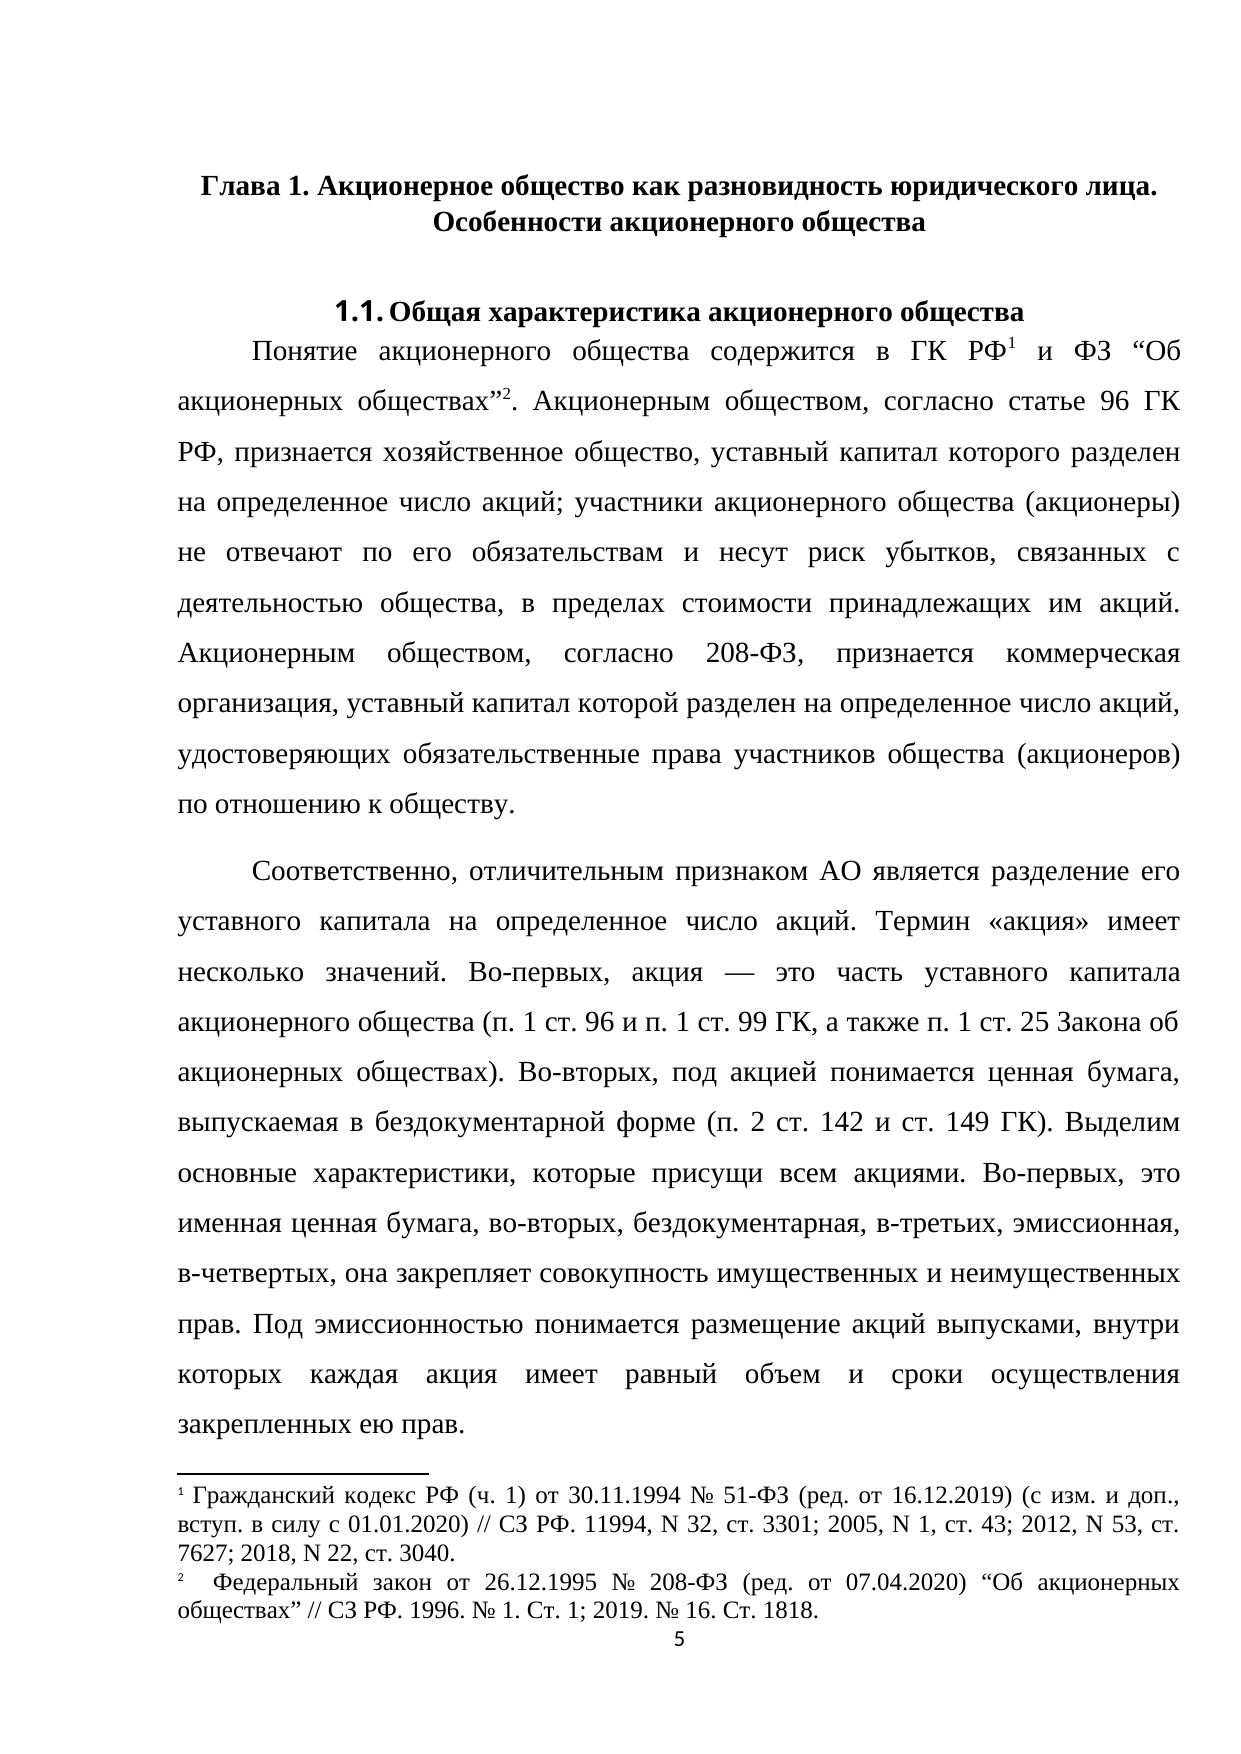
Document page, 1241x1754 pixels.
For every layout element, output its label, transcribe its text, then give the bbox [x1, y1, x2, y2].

text Соответственно, отличительным признаком АО является разделение его уставного капитала на определенное число акций. Термин «акция» имеет несколько значений. Во-первых, акция — это часть уставного капитала акционерного общества (п. 1 ст. 96 и п. 1 ст. 99 ГК, а также п. 1 ст. 25 Закона об акционерных обществах). Во-вторых, под акцией понимается ценная бумага, выпускаемая в бездокументарной форме (п. 2 ст. 142 и ст. 149 ГК). Выделим основные характеристики, которые присущи всем акциями. Во-первых, это именная ценная бумага, во-вторых, бездокументарная, в-третьих, эмиссионная, в-четвертых, она закрепляет совокупность имущественных и неимущественных прав. Под эмиссионностью понимается размещение акций выпусками, внутри которых каждая акция имеет равный объем и сроки осуществления закрепленных ею прав. [177, 853, 1181, 1440]
subtitle Глава 1. Акционерное общество как разновидность юридического лица. Особенности акционерного общества [177, 168, 1181, 238]
text Понятие акционерного общества содержится в ГК РФ и ФЗ “Об акционерных обществах”. Акционерным обществом, согласно статье 96 ГК РФ, признается хозяйственное общество, уставный капитал которого разделен на определенное число акций; участники акционерного общества (акционеры) не отвечают по его обязательствам и несут риск убытков, связанных с деятельностью общества, в пределах стоимости принадлежащих им акций. Акционерным обществом, согласно 208-ФЗ, признается коммерческая организация, уставный капитал которой разделен на определенное число акций, удостоверяющих обязательственные права участников общества (акционеров) по отношению к обществу. [177, 333, 1181, 819]
subtitle Общая характеристика акционерного общества [177, 290, 1181, 330]
